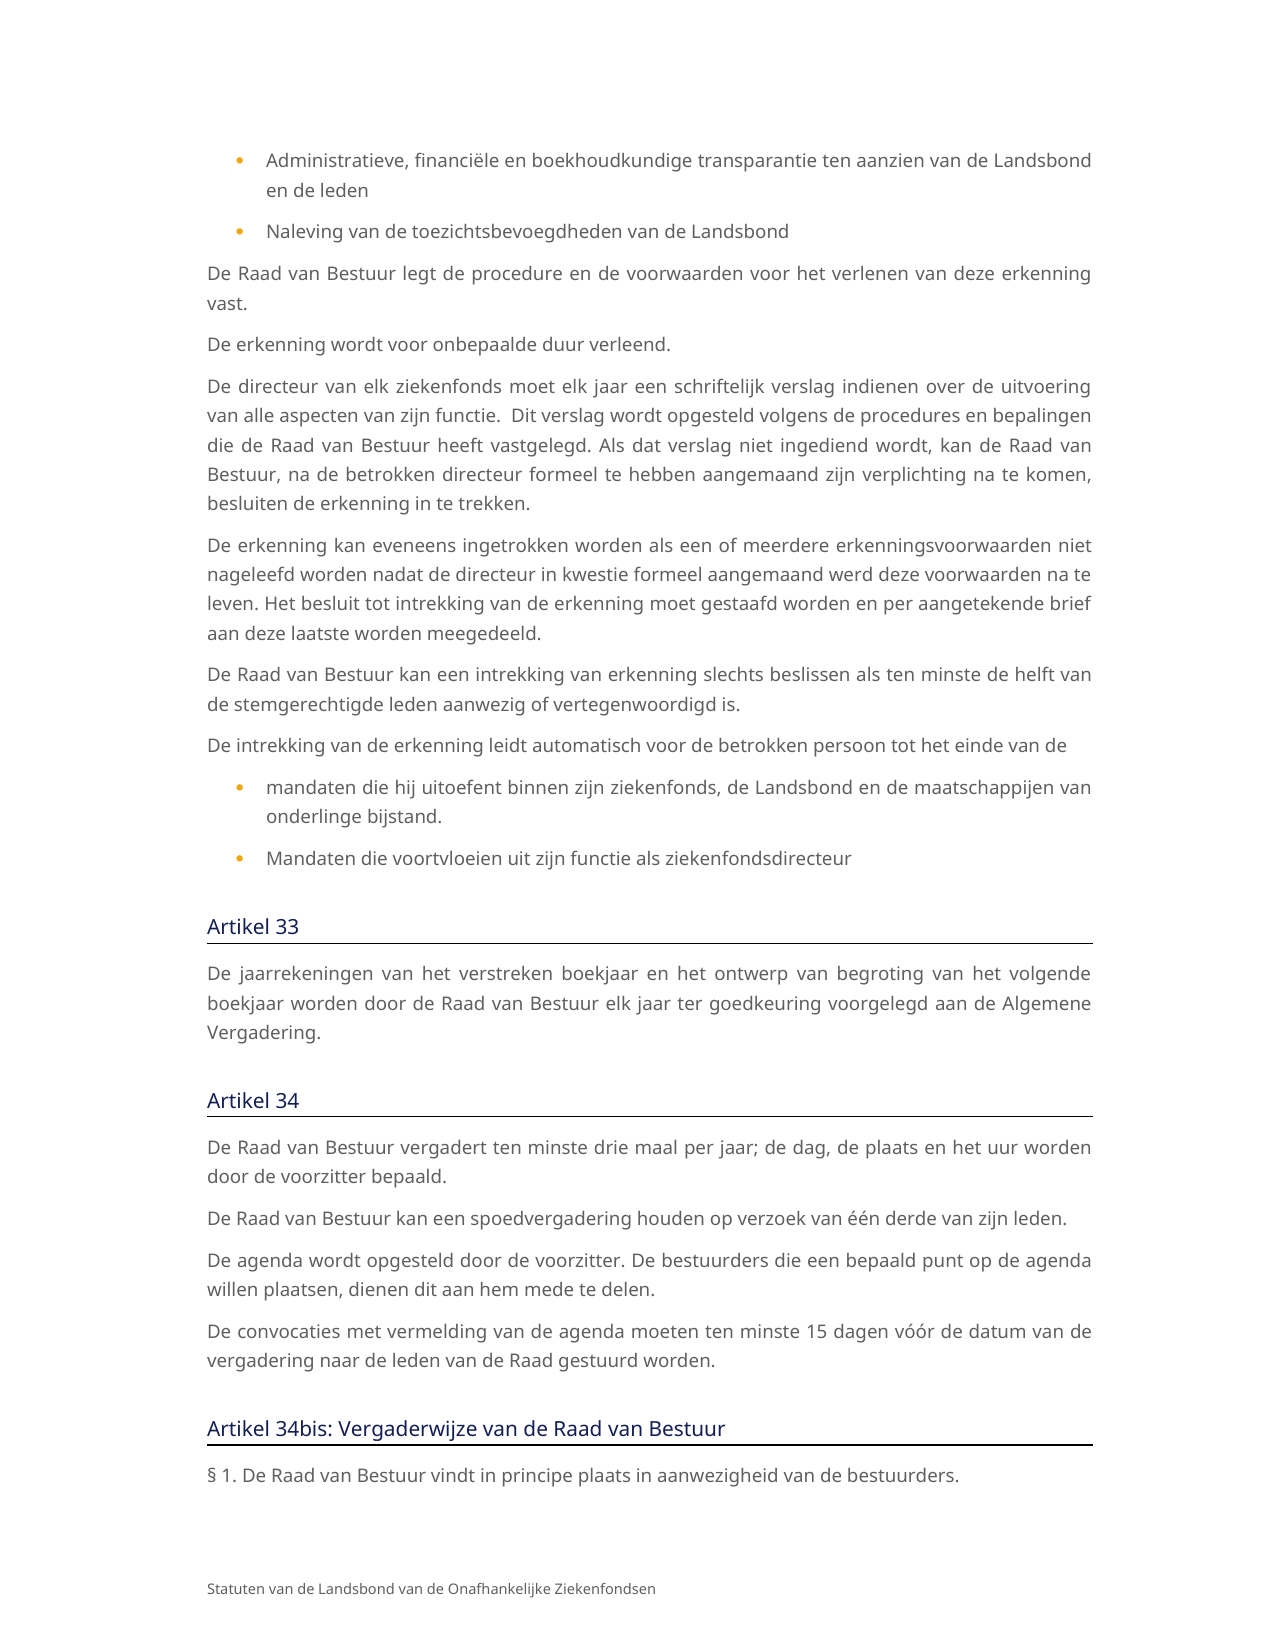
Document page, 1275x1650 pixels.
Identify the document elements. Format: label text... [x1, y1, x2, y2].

list Naleving van de toezichtsbevoegdheden van de Landsbond [236, 219, 1093, 244]
list Mandaten die voortvloeien uit zijn functie als ziekenfondsdirecteur [236, 846, 1093, 871]
subtitle Artikel 33 [207, 912, 1093, 943]
text De agenda wordt opgesteld door de voorzitter. De bestuurders die een bepaald punt op de agenda willen plaatsen, dienen dit aan hem mede te delen. [207, 1247, 1093, 1302]
subtitle Artikel 34 [207, 1086, 1093, 1116]
text De Raad van Bestuur kan een spoedvergadering houden op verzoek van één derde van zijn leden. [207, 1205, 1093, 1231]
text De erkenning wordt voor onbepaalde duur verleend. [207, 332, 1093, 357]
text De convocaties met vermelding van de agenda moeten ten minste 15 dagen vóór de datum van de vergadering naar de leden van de Raad gestuurd worden. [207, 1318, 1093, 1373]
text De jaarrekeningen van het verstreken boekjaar en het ontwerp van begroting van het volgende boekjaar worden door de Raad van Bestuur elk jaar ter goedkeuring voorgelegd aan de Algemene Vergadering. [207, 961, 1093, 1045]
text De Raad van Bestuur vergadert ten minste drie maal per jaar; de dag, de plaats en het uur worden door de voorzitter bepaald. [207, 1134, 1093, 1189]
text De intrekking van de erkenning leidt automatisch voor de betrokken persoon tot het einde van de [207, 733, 1093, 758]
list Administratieve, financiële en boekhoudkundige transparantie ten aanzien van de Landsbond en de leden [236, 148, 1093, 202]
text De directeur van elk ziekenfonds moet elk jaar een schriftelijk verslag indienen over de uitvoering van alle aspecten van zijn functie. Dit verslag wordt opgesteld volgens de procedures en bepalingen die de Raad van Bestuur heeft vastgelegd. Als dat verslag niet ingediend wordt, kan de Raad van Bestuur, na de betrokken directeur formeel te hebben aangemaand zijn verplichting na te komen, besluiten de erkenning in te trekken. [207, 373, 1093, 516]
text De erkenning kan eveneens ingetrokken worden als een of meerdere erkenningsvoorwaarden niet nageleefd worden nadat de directeur in kwestie formeel aangemaand werd deze voorwaarden na te leven. Het besluit tot intrekking van de erkenning moet gestaafd worden en per aangetekende brief aan deze laatste worden meegedeeld. [207, 532, 1093, 646]
text De Raad van Bestuur legt de procedure en de voorwaarden voor het verlenen van deze erkenning vast. [207, 261, 1093, 315]
text § 1. De Raad van Bestuur vindt in principe plaats in aanwezigheid van de bestuurders. [207, 1462, 1093, 1488]
list mandaten die hij uitoefent binnen zijn ziekenfonds, de Landsbond en de maatschappijen van onderlinge bijstand. [236, 774, 1093, 829]
subtitle Artikel 34bis: Vergaderwijze van de Raad van Bestuur [207, 1414, 1093, 1444]
text De Raad van Bestuur kan een intrekking van erkenning slechts beslissen als ten minste de helft van de stemgerechtigde leden aanwezig of vertegenwoordigd is. [207, 662, 1093, 717]
